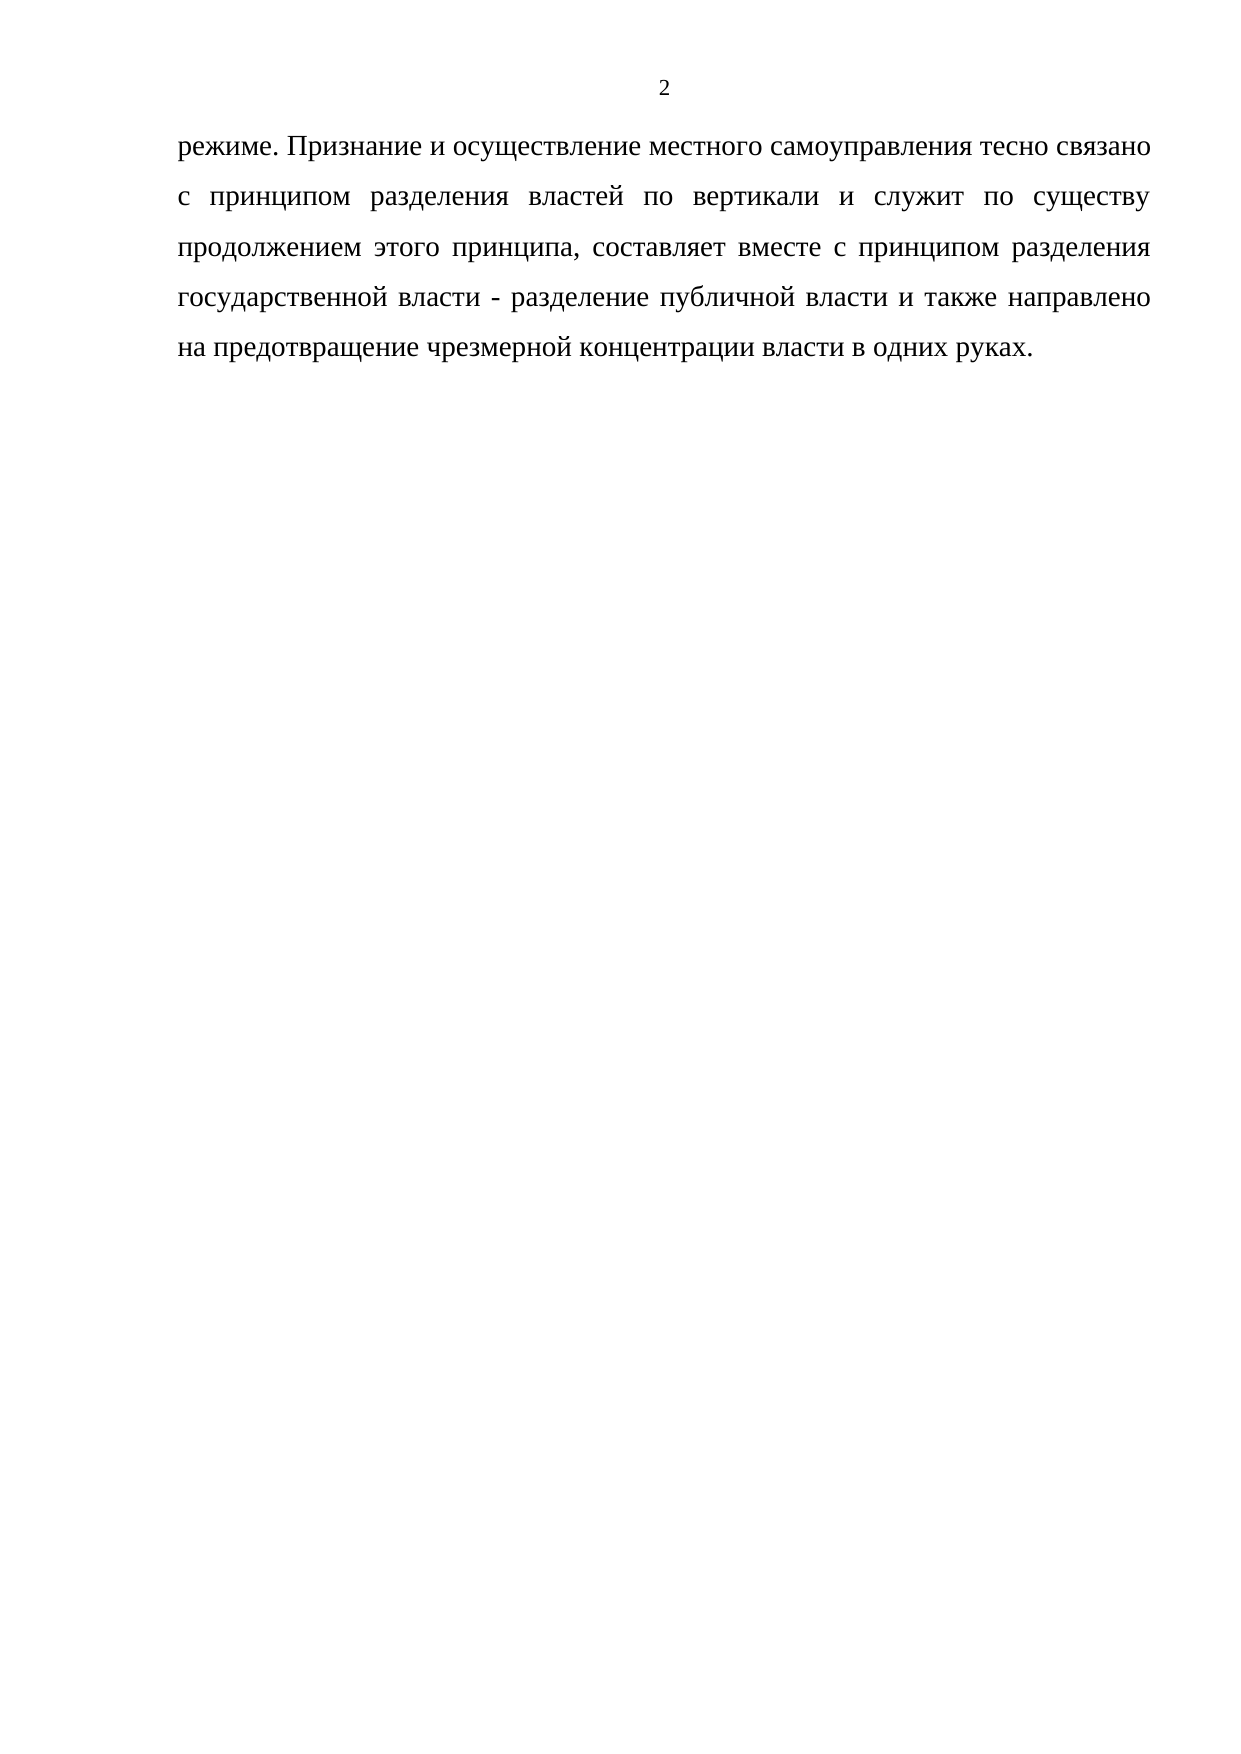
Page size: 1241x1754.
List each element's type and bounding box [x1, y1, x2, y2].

text [177, 128, 1152, 363]
